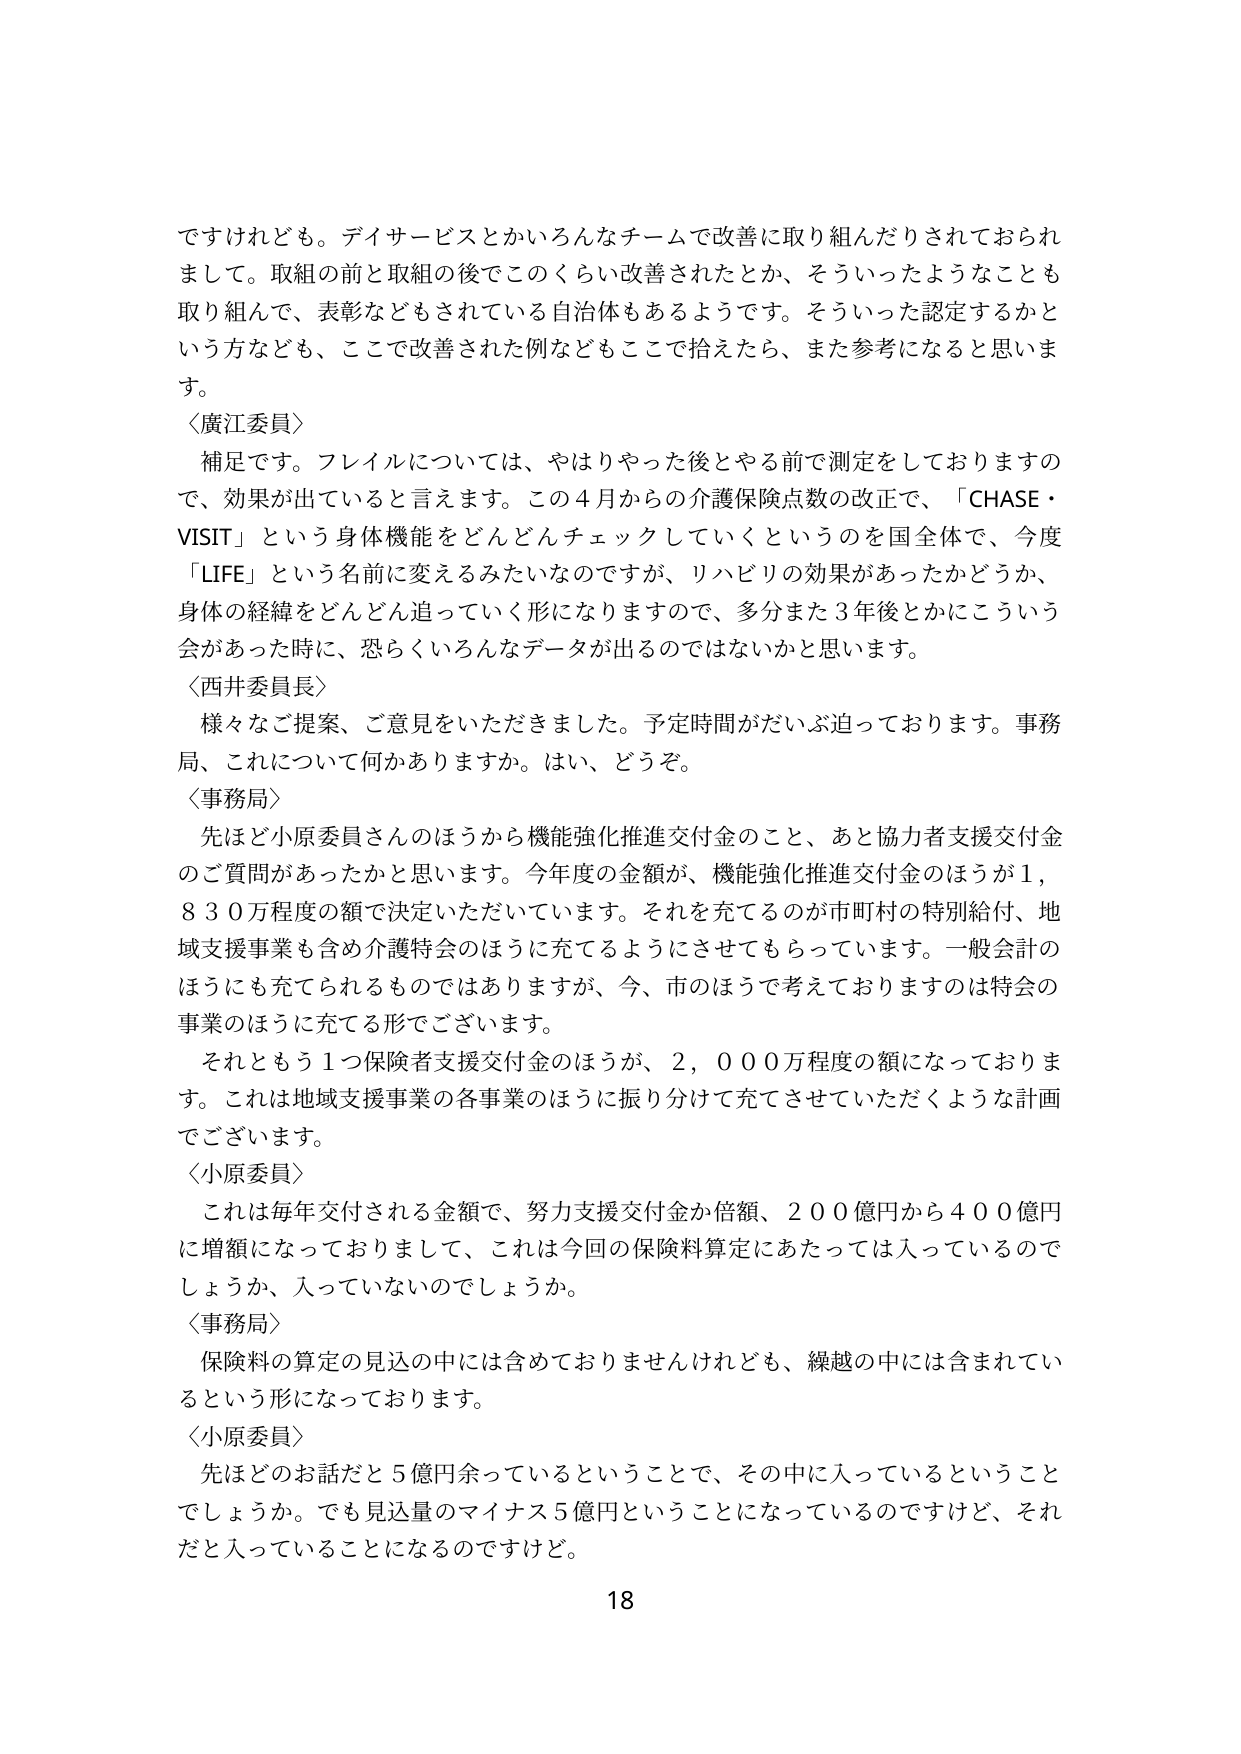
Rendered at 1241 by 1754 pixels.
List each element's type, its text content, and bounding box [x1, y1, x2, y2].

text 〈小原委員〉 [177, 1154, 1063, 1192]
text これは毎年交付される金額で、努力支援交付金か倍額、２００億円から４００億円に増額になっておりまして、これは今回の保険料算定にあたっては入っているのでしょうか、入っていないのでしょうか。 [177, 1192, 1063, 1304]
text 〈事務局〉 [177, 779, 1063, 817]
text 補足です。フレイルについては、やはりやった後とやる前で測定をしておりますので、効果が出ていると言えます。この４月からの介護保険点数の改正で、「CHASE・VISIT」という身体機能をどんどんチェックしていくというのを国全体で、今度「LIFE」という名前に変えるみたいなのですが、リハビリの効果があったかどうか、身体の経緯をどんどん追っていく形になりますので、多分また３年後とかにこういう会があった時に、恐らくいろんなデータが出るのではないかと思います。 [177, 442, 1063, 667]
text それともう１つ保険者支援交付金のほうが、２，０００万程度の額になっております。これは地域支援事業の各事業のほうに振り分けて充てさせていただくような計画でございます。 [177, 1042, 1063, 1154]
text 様々なご提案、ご意見をいただきました。予定時間がだいぶ迫っております。事務局、これについて何かありますか。はい、どうぞ。 [177, 704, 1063, 779]
text 〈小原委員〉 [177, 1417, 1063, 1454]
text 〈西井委員長〉 [177, 667, 1063, 704]
text 先ほどのお話だと５億円余っているということで、その中に入っているということでしょうか。でも見込量のマイナス５億円ということになっているのですけど、それだと入っていることになるのですけど。 [177, 1454, 1063, 1567]
text 〈事務局〉 [177, 1304, 1063, 1342]
text 保険料の算定の見込の中には含めておりませんけれども、繰越の中には含まれているという形になっております。 [177, 1342, 1063, 1417]
text 先ほど小原委員さんのほうから機能強化推進交付金のこと、あと協力者支援交付金のご質問があったかと思います。今年度の金額が、機能強化推進交付金のほうが１，８３０万程度の額で決定いただいています。それを充てるのが市町村の特別給付、地域支援事業も含め介護特会のほうに充てるようにさせてもらっています。一般会計のほうにも充てられるものではありますが、今、市のほうで考えておりますのは特会の事業のほうに充てる形でございます。 [177, 817, 1063, 1042]
text 〈廣江委員〉 [177, 404, 1063, 442]
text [177, 217, 1063, 404]
